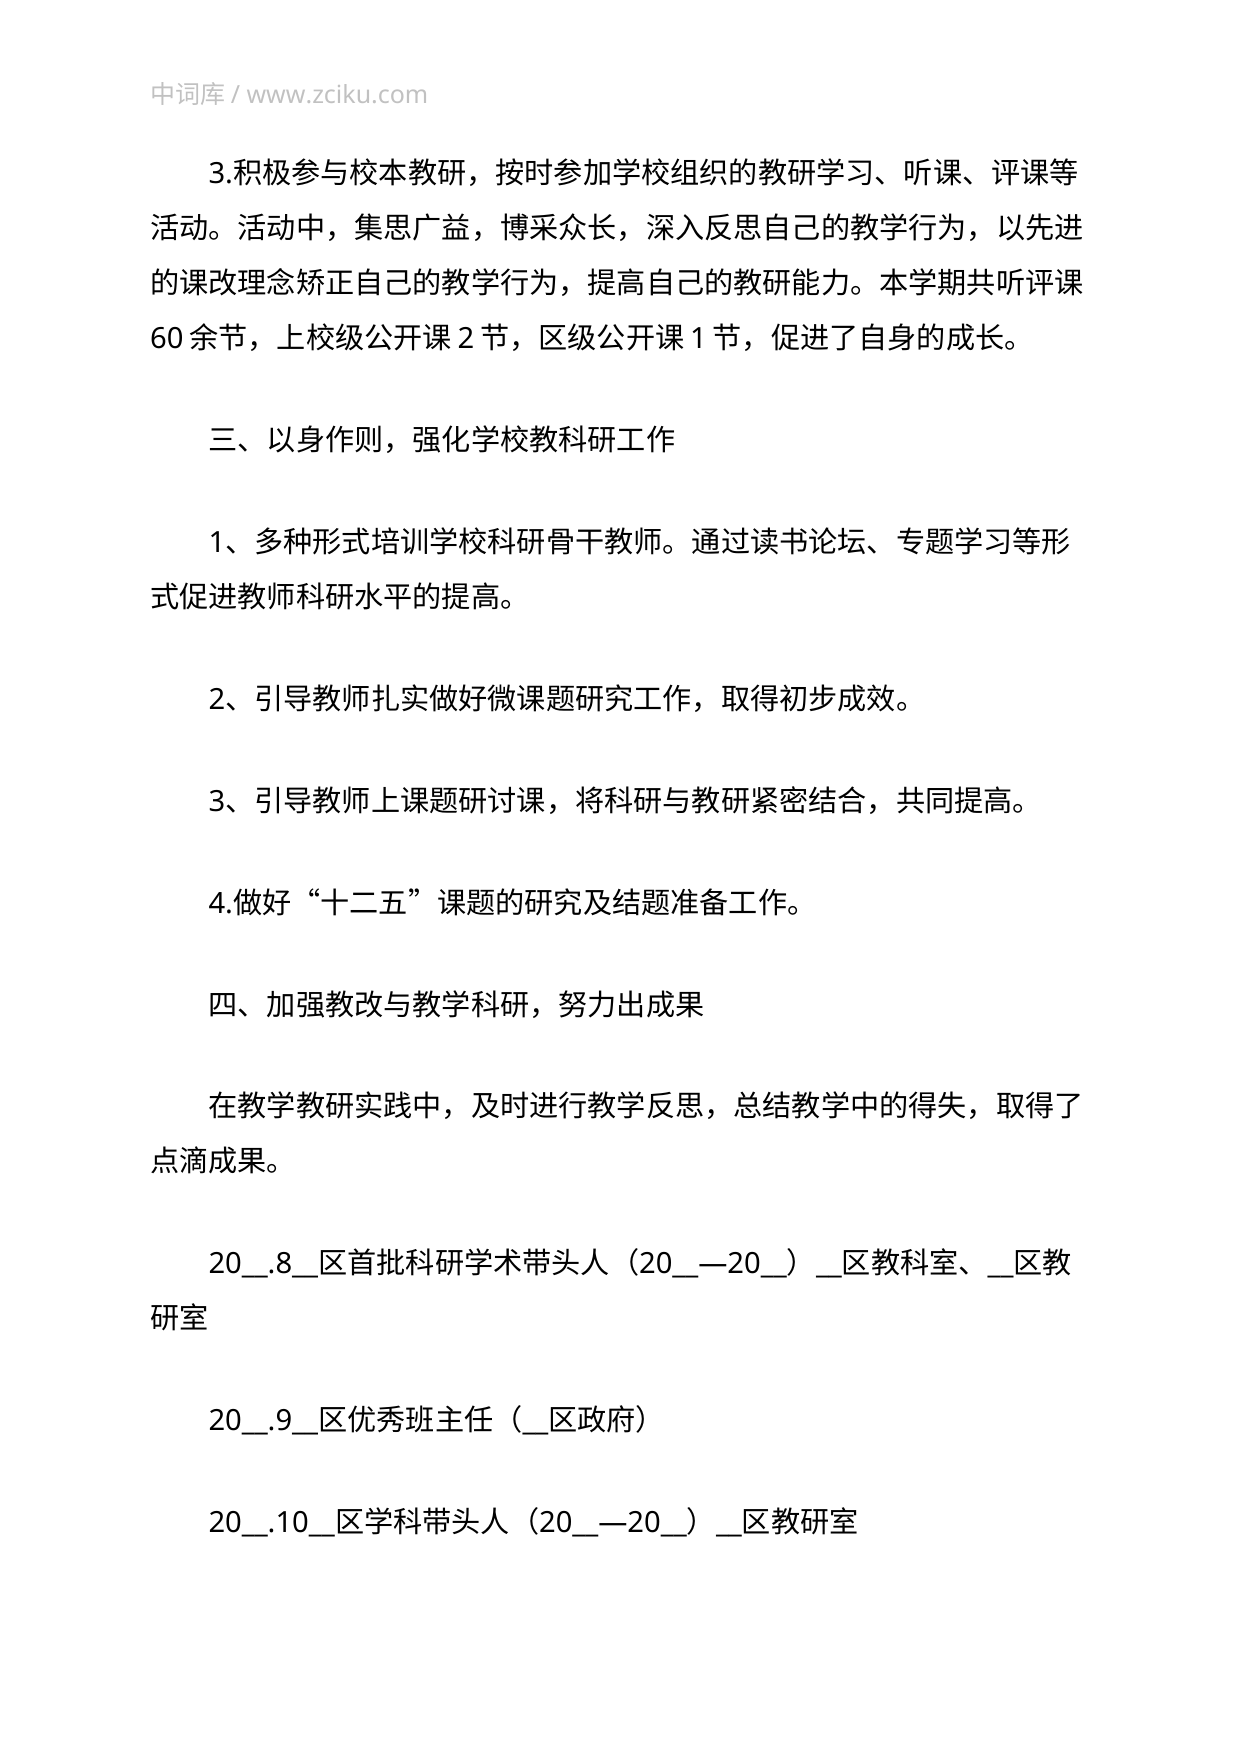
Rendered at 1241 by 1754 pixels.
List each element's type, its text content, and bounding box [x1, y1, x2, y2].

text 3、引导教师上课题研讨课，将科研与教研紧密结合，共同提高。 [150, 777, 1090, 820]
text 20__.9__区优秀班主任（__区政府） [150, 1396, 1090, 1439]
text 4.做好“十二五”课题的研究及结题准备工作。 [150, 879, 1090, 922]
text 2、引导教师扎实做好微课题研究工作，取得初步成效。 [150, 675, 1090, 718]
text 在教学教研实践中，及时进行教学反思，总结教学中的得失，取得了点滴成果。 [150, 1083, 1090, 1180]
text 1、多种形式培训学校科研骨干教师。通过读书论坛、专题学习等形式促进教师科研水平的提高。 [150, 518, 1090, 616]
text 3.积极参与校本教研，按时参加学校组织的教研学习、听课、评课等活动。活动中，集思广益，博采众长，深入反思自己的教学行为，以先进的课改理念矫正自己的教学行为，提高自己的教研能力。本学期共听评课60余节，上校级公开课2节，区级公开课1节，促进了自身的成长。 [150, 150, 1090, 357]
text 20__.8__区首批科研学术带头人（20__—20__）__区教科室、__区教研室 [150, 1240, 1090, 1337]
text 四、加强教改与教学科研，努力出成果 [150, 981, 1090, 1023]
text 20__.10__区学科带头人（20__—20__）__区教研室 [150, 1498, 1090, 1541]
text 三、以身作则，强化学校教科研工作 [150, 417, 1090, 459]
